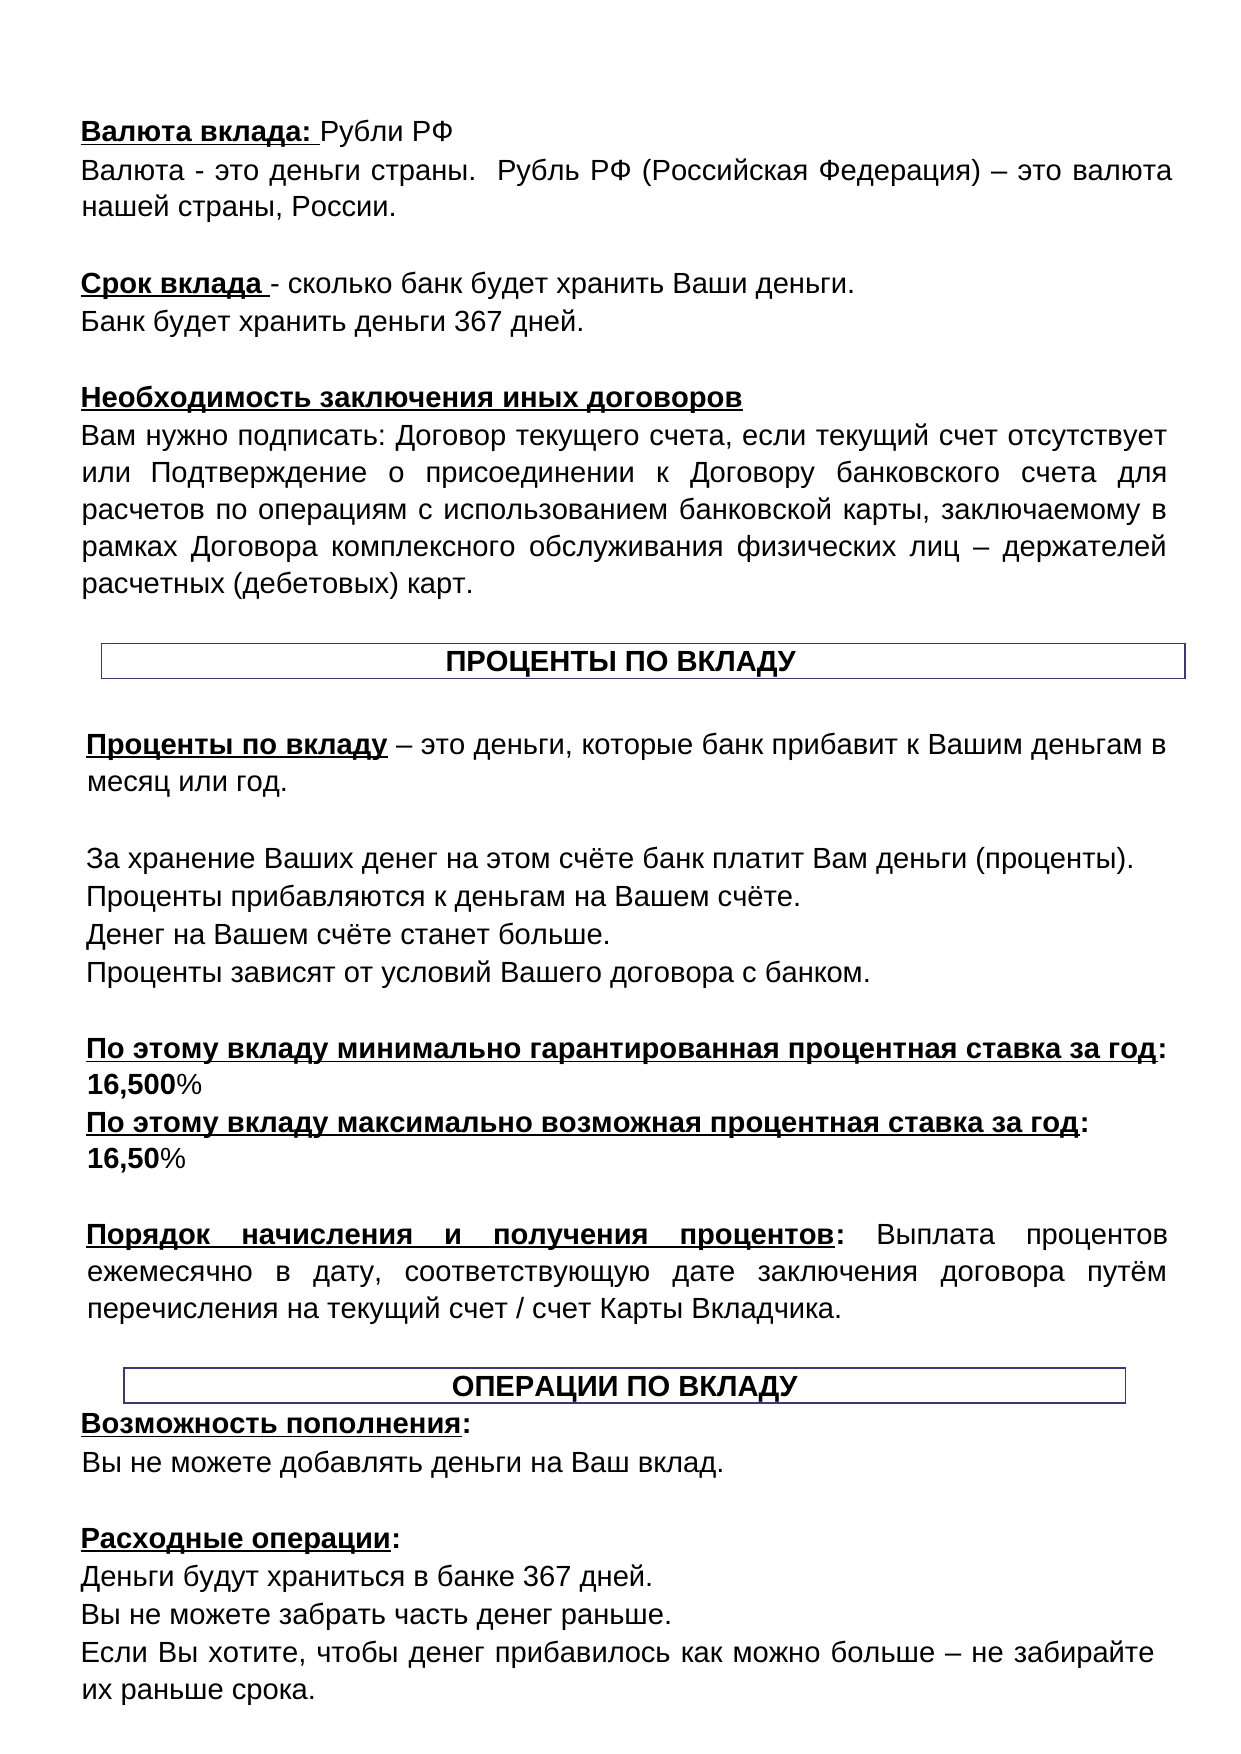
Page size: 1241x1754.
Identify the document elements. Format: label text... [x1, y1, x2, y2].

text Необходимость заключения иных договоров [80, 380, 1184, 414]
text Деньги будут храниться в банке 367 дней. [80, 1559, 1156, 1593]
text Проценты по вкладу – это деньги, которые банк прибавит к Вашим деньгам в месяц или год. [86, 727, 1168, 798]
text Банк будет хранить деньги 367 дней. [80, 304, 1184, 338]
text Проценты зависят от условий Вашего договора с банком. [86, 955, 1168, 989]
text ОПЕРАЦИИ ПО ВКЛАДУ [125, 1369, 1125, 1402]
text Вам нужно подписать: Договор текущего счета, если текущий счет отсутствует или Подтверждение о присоединении к Договору банковского счета для расчетов по операциям с использованием банковской карты, заключаемому в рамках Договора комплексного обслуживания физических лиц – держателей расчетных (дебетовых) карт. [80, 418, 1168, 599]
text Срок вклада - сколько банк будет хранить Ваши деньги. [80, 266, 1184, 299]
text Проценты прибавляются к деньгам на Вашем счёте. [86, 879, 1168, 912]
text Вы не можете забрать часть денег раньше. [80, 1597, 1156, 1631]
text За хранение Ваших денег на этом счёте банк платит Вам деньги (проценты). [86, 841, 1168, 874]
text Вы не можете добавлять деньги на Ваш вклад. [81, 1444, 1156, 1478]
text По этому вкладу минимально гарантированная процентная ставка за год: 16,500% [86, 1031, 1184, 1101]
text Расходные операции: [80, 1521, 1156, 1555]
text Денег на Вашем счёте станет больше. [86, 917, 1168, 951]
text Порядок начисления и получения процентов: Выплата процентов ежемесячно в дату, соответствующую дате заключения договора путём перечисления на текущий счет / счет Карты Вкладчика. [86, 1217, 1168, 1324]
text Валюта - это деньги страны. Рубль РФ (Российская Федерация) – это валюта нашей страны, России. [80, 153, 1174, 223]
text По этому вкладу максимально возможная процентная ставка за год: 16,50% [86, 1105, 1184, 1174]
text Валюта вклада: Рубли РФ [80, 114, 1184, 148]
subtitle ПРОЦЕНТЫ ПО ВКЛАДУ [102, 644, 1184, 678]
text Если Вы хотите, чтобы денег прибавилось как можно больше – не забирайте их раньше срока. [80, 1636, 1156, 1706]
text Возможность пополнения: [80, 1406, 1156, 1440]
